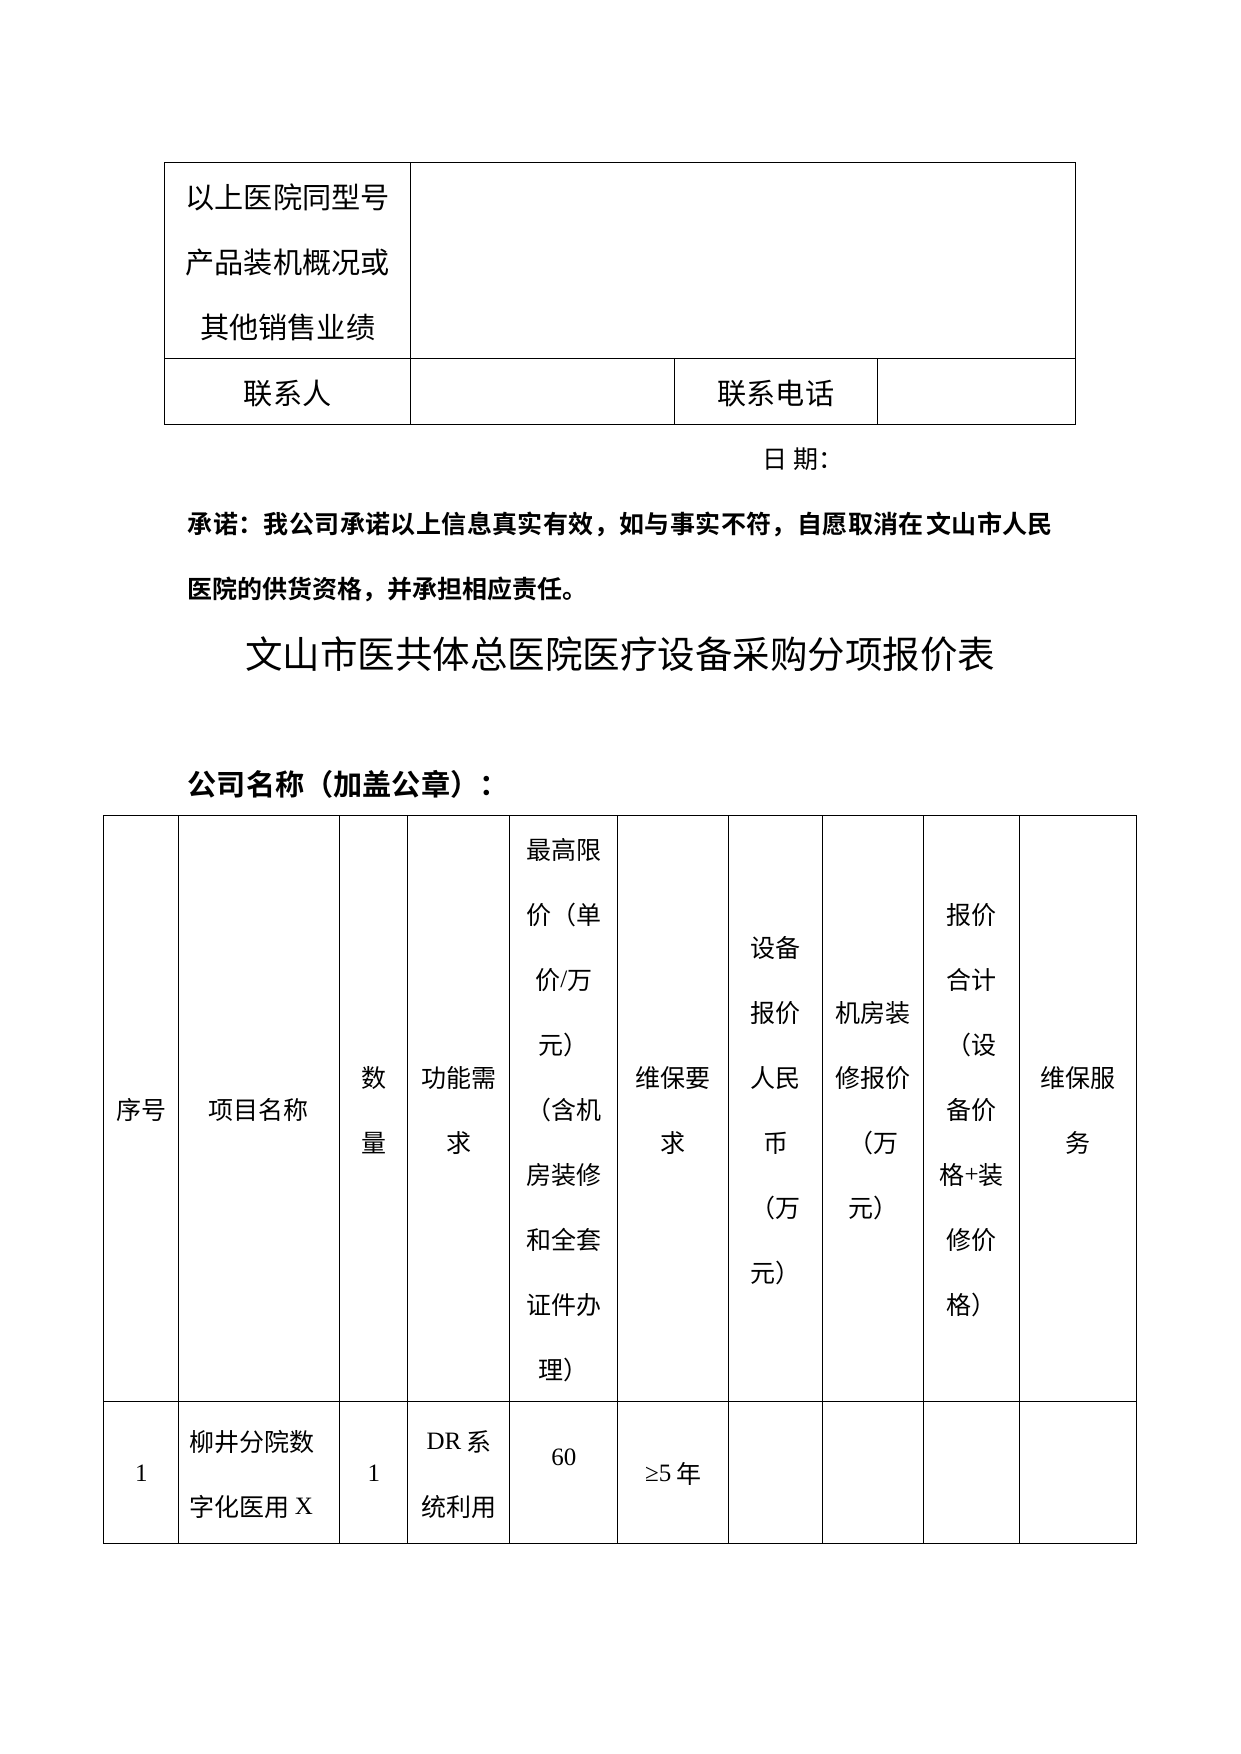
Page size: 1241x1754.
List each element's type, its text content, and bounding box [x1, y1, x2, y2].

table_cell [878, 359, 1075, 424]
table_cell 1 [340, 1402, 407, 1543]
table_cell [411, 163, 1075, 358]
table_header 最高限价（单价/万元）（含机房装修和全套证件办理） [510, 816, 617, 1401]
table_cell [408, 1402, 509, 1543]
table_cell [411, 359, 674, 424]
table_header 功能需求 [408, 816, 509, 1401]
table_header 设备报价人民币（万元） [729, 816, 822, 1401]
table_header 维保服务 [1020, 816, 1136, 1401]
text 文山市医共体总医院医疗设备采购分项报价表 [187, 620, 1053, 685]
text 承诺：我公司承诺以上信息真实有效，如与事实不符，自愿取消在文山市人民医院的供货资格，并承担相应责任。 [187, 490, 1053, 620]
table_cell 联系人 [165, 359, 410, 424]
table_header 机房装修报价（万元） [823, 816, 923, 1401]
table_cell 联系电话 [675, 359, 877, 424]
table_header 数量 [340, 816, 407, 1401]
table_cell [823, 1402, 923, 1543]
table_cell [165, 163, 410, 358]
table_header 序号 [104, 816, 178, 1401]
table_cell 1 [104, 1402, 178, 1543]
table_header 维保要求 [618, 816, 728, 1401]
table_cell [924, 1402, 1019, 1543]
table_cell [729, 1402, 822, 1543]
text 公司名称（加盖公章）： [187, 750, 1053, 815]
table_cell ≥5年 [618, 1402, 728, 1543]
table_header 报价合计 （设备价格+装修价格） [924, 816, 1019, 1401]
table_header 项目名称 [179, 816, 339, 1401]
table_cell [1020, 1402, 1136, 1543]
text 日 期： [187, 425, 1053, 490]
table_cell 60 [510, 1402, 617, 1543]
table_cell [179, 1402, 339, 1543]
